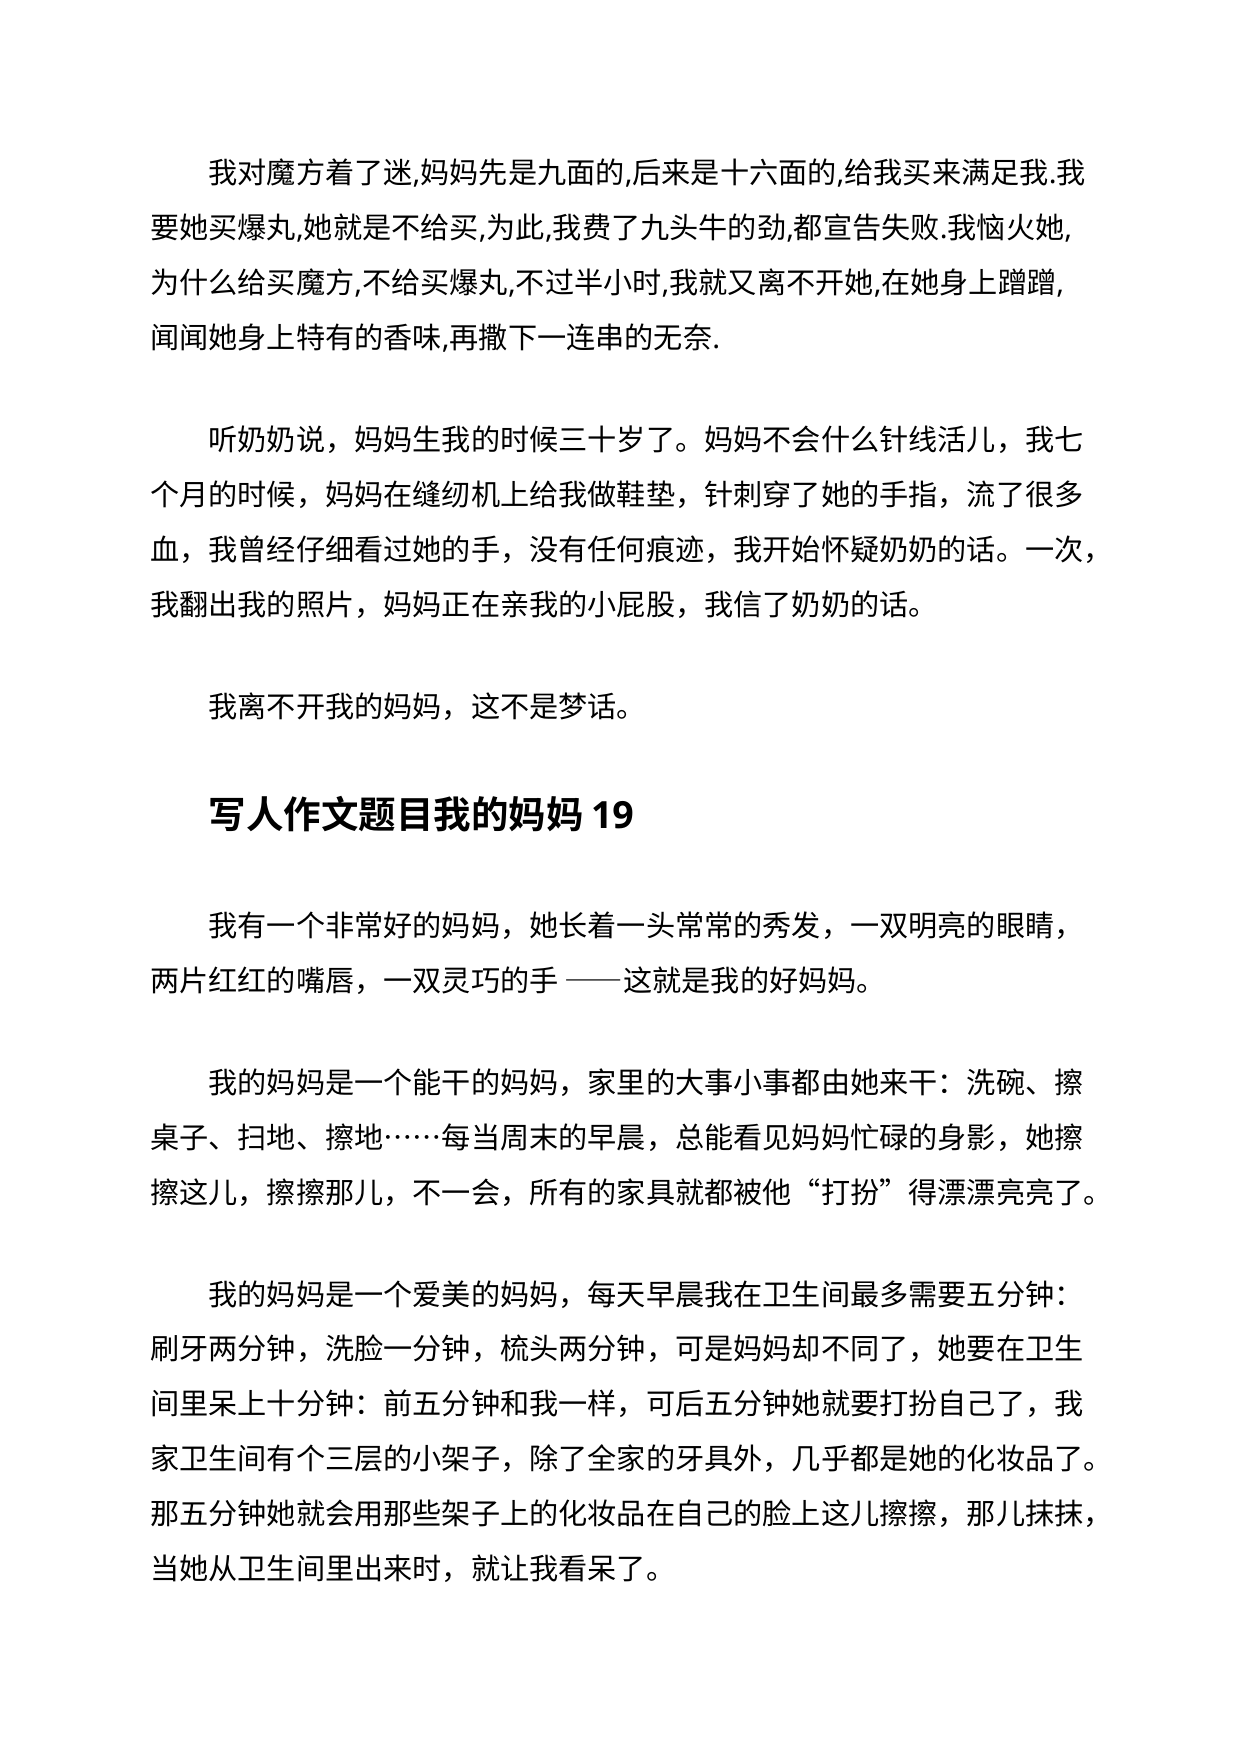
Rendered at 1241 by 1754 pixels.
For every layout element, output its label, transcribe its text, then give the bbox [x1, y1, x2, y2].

text 我对魔方着了迷,妈妈先是九面的,后来是十六面的,给我买来满足我.我要她买爆丸,她就是不给买,为此,我费了九头牛的劲,都宣告失败.我恼火她,为什么给买魔方,不给买爆丸,不过半小时,我就又离不开她,在她身上蹭蹭,闻闻她身上特有的香味,再撒下一连串的无奈. [150, 150, 1090, 357]
text 我的妈妈是一个爱美的妈妈，每天早晨我在卫生间最多需要五分钟：刷牙两分钟，洗脸一分钟，梳头两分钟，可是妈妈却不同了，她要在卫生间里呆上十分钟：前五分钟和我一样，可后五分钟她就要打扮自己了，我家卫生间有个三层的小架子，除了全家的牙具外，几乎都是她的化妆品了。那五分钟她就会用那些架子上的化妆品在自己的脸上这儿擦擦，那儿抹抹，当她从卫生间里出来时，就让我看呆了。 [150, 1271, 1090, 1588]
text 听奶奶说，妈妈生我的时候三十岁了。妈妈不会什么针线活儿，我七个月的时候，妈妈在缝纫机上给我做鞋垫，针刺穿了她的手指，流了很多血，我曾经仔细看过她的手，没有任何痕迹，我开始怀疑奶奶的话。一次，我翻出我的照片，妈妈正在亲我的小屁股，我信了奶奶的话。 [150, 417, 1090, 624]
text 我离不开我的妈妈，这不是梦话。 [150, 683, 1090, 726]
text 我有一个非常好的妈妈，她长着一头常常的秀发，一双明亮的眼睛，两片红红的嘴唇，一双灵巧的手 ——这就是我的好妈妈。 [150, 903, 1090, 1000]
text 我的妈妈是一个能干的妈妈，家里的大事小事都由她来干：洗碗、擦桌子、扫地、擦地……每当周末的早晨，总能看见妈妈忙碌的身影，她擦擦这儿，擦擦那儿，不一会，所有的家具就都被他“打扮”得漂漂亮亮了。 [150, 1059, 1090, 1212]
text 写人作文题目我的妈妈19 [150, 785, 1090, 840]
